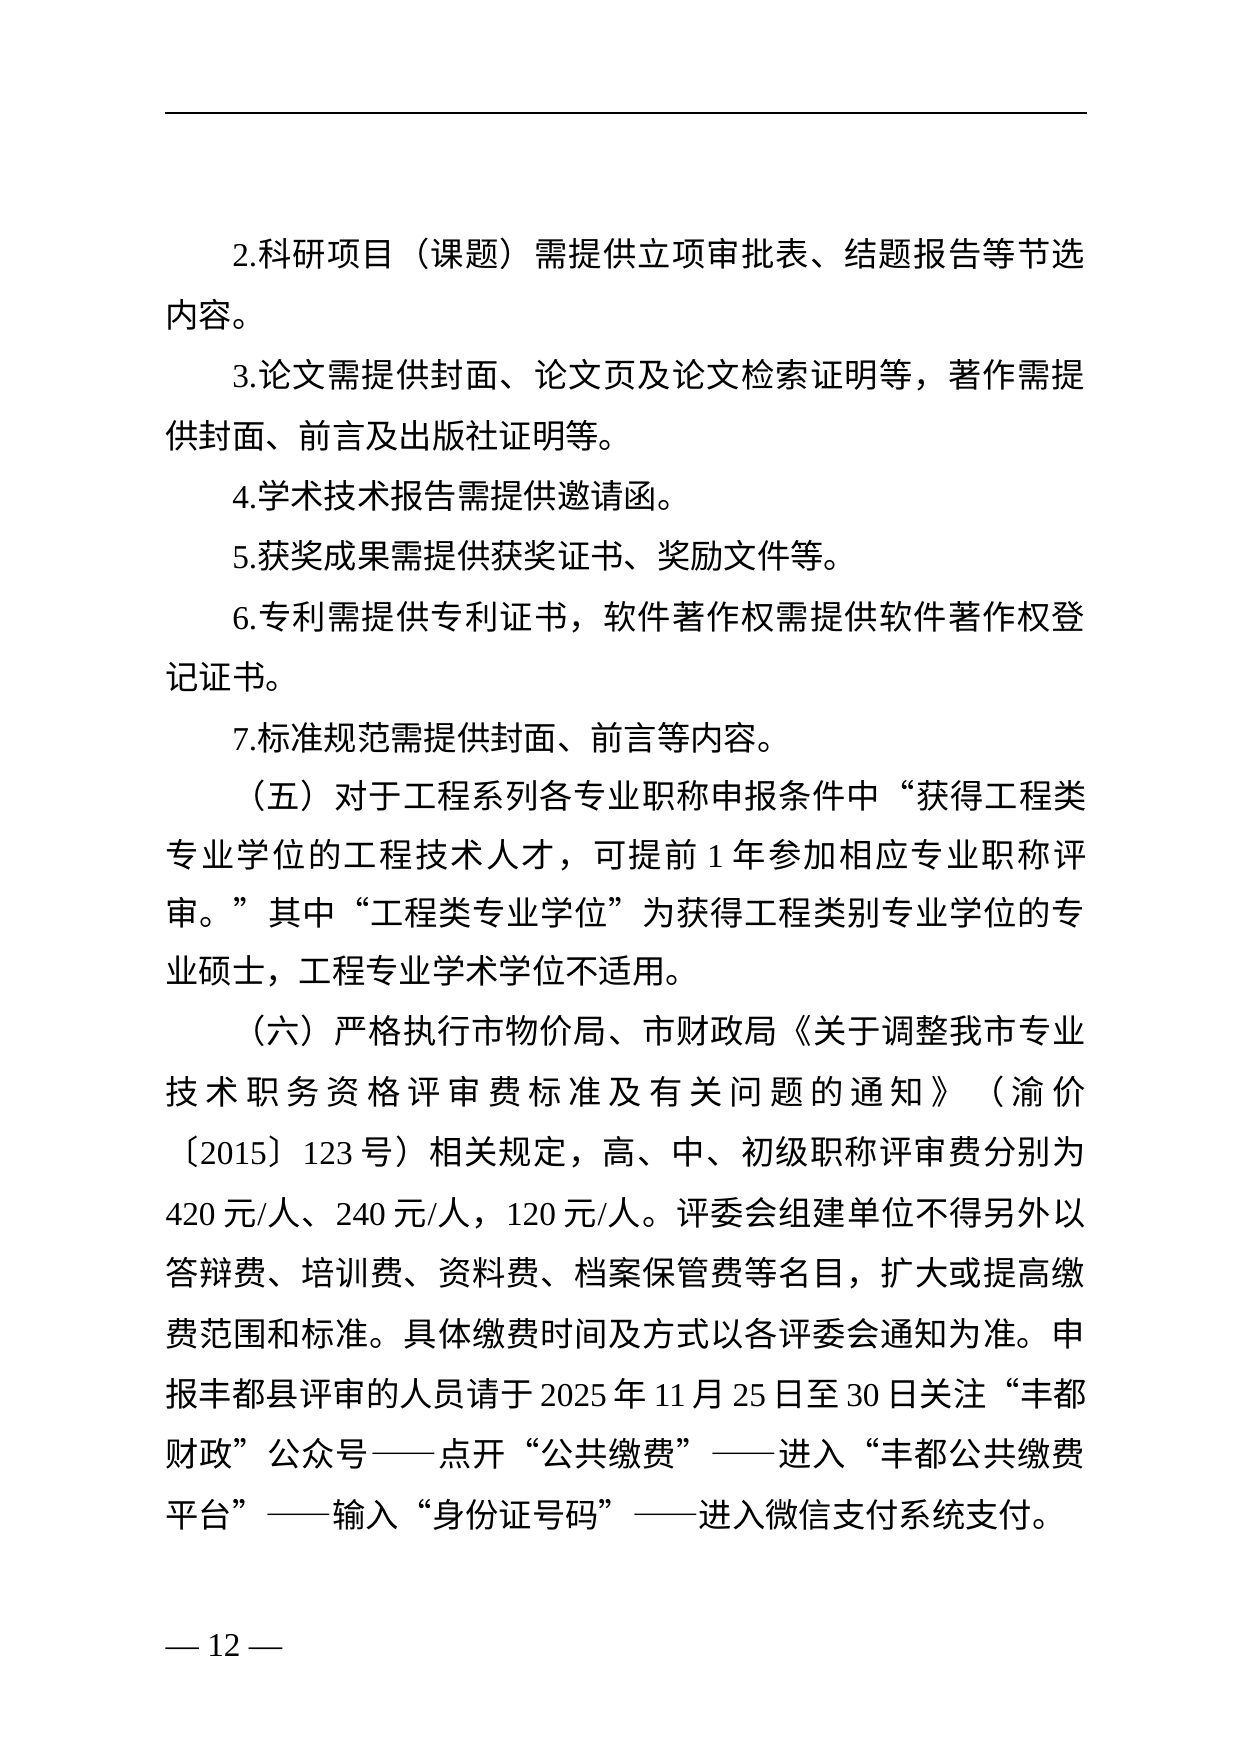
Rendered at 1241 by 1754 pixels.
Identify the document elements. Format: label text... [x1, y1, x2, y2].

text （五）对于工程系列各专业职称申报条件中“获得工程类专业学位的工程技术人才，可提前1年参加相应专业职称评审。”其中“工程类专业学位”为获得工程类别专业学位的专业硕士，工程专业学术学位不适用。 [165, 762, 1087, 996]
text 7.标准规范需提供封面、前言等内容。 [165, 702, 1087, 762]
text 2.科研项目（课题）需提供立项审批表、结题报告等节选内容。 [165, 218, 1087, 339]
text 6.专利需提供专利证书，软件著作权需提供软件著作权登记证书。 [165, 581, 1087, 702]
text （六）严格执行市物价局、市财政局《关于调整我市专业技术职务资格评审费标准及有关问题的通知》（渝价〔2015〕123号）相关规定，高、中、初级职称评审费分别为420元/人、240元/人，120元/人。评委会组建单位不得另外以答辩费、培训费、资料费、档案保管费等名目，扩大或提高缴费范围和标准。具体缴费时间及方式以各评委会通知为准。申报丰都县评审的人员请于2025年11月25日至30日关注“丰都财政”公众号——点开“公共缴费”——进入“丰都公共缴费平台”——输入“身份证号码”——进入微信支付系统支付。 [165, 996, 1087, 1539]
text 3.论文需提供封面、论文页及论文检索证明等，著作需提供封面、前言及出版社证明等。 [165, 339, 1087, 460]
text 4.学术技术报告需提供邀请函。 [165, 460, 1087, 521]
text 5.获奖成果需提供获奖证书、奖励文件等。 [165, 521, 1087, 581]
